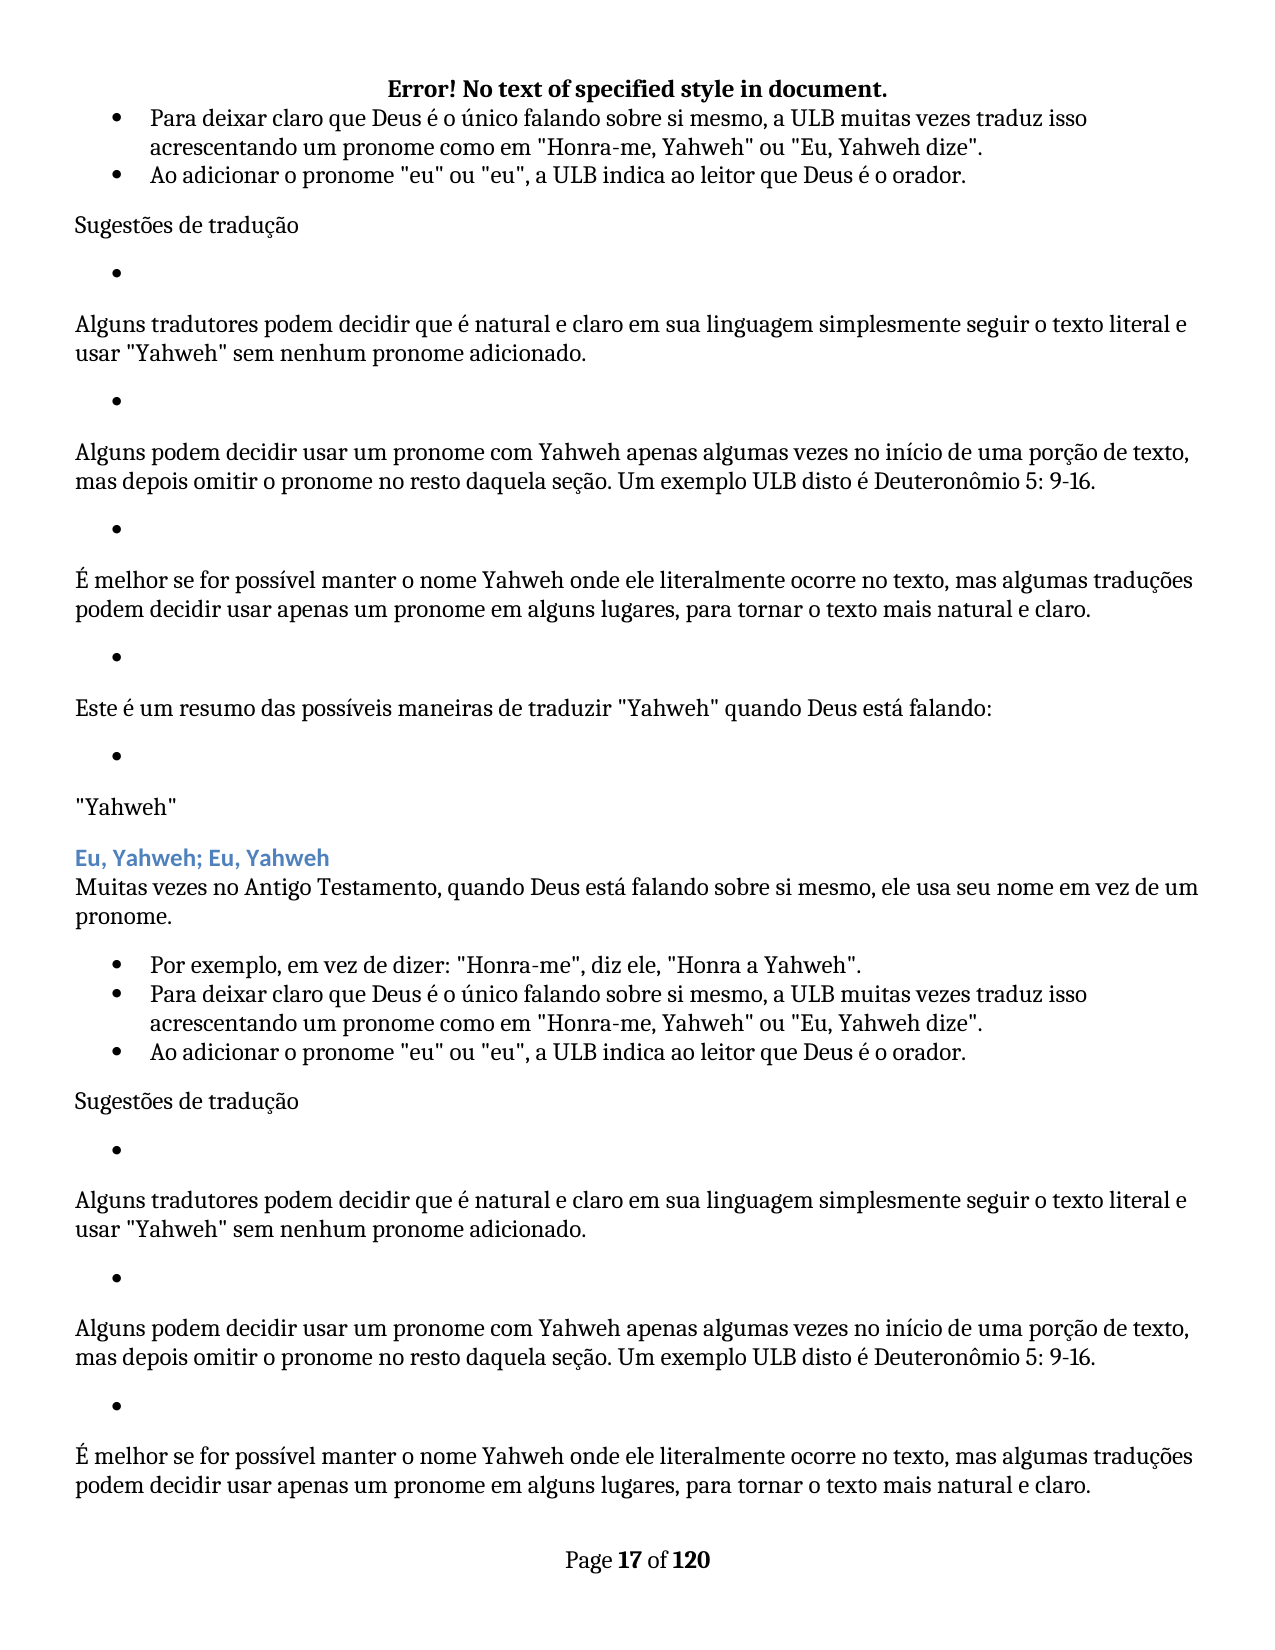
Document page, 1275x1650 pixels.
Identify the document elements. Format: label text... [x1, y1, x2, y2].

text Alguns podem decidir usar um pronome com Yahweh apenas algumas vezes no início de uma porção de texto, mas depois omitir o pronome no resto daquela seção. Um exemplo ULB disto é Deuteronômio 5: 9-16. [75, 438, 1200, 495]
text Sugestões de tradução [75, 211, 1200, 239]
text Alguns tradutores podem decidir que é natural e claro em sua linguagem simplesmente seguir o texto literal e usar "Yahweh" sem nenhum pronome adicionado. [75, 1186, 1200, 1244]
text Sugestões de tradução [75, 1087, 1200, 1116]
list Para deixar claro que Deus é o único falando sobre si mesmo, a ULB muitas vezes traduz isso acrescentando um pronome como em "Honra-me, Yahweh" ou "Eu, Yahweh dize". [112, 980, 1200, 1038]
text Este é um resumo das possíveis maneiras de traduzir "Yahweh" quando Deus está falando: [75, 694, 1200, 722]
list Ao adicionar o pronome "eu" ou "eu", a ULB indica ao leitor que Deus é o orador. [112, 161, 1200, 190]
text É melhor se for possível manter o nome Yahweh onde ele literalmente ocorre no texto, mas algumas traduções podem decidir usar apenas um pronome em alguns lugares, para tornar o texto mais natural e claro. [75, 566, 1200, 623]
text "Yahweh" [75, 793, 1200, 822]
list Ao adicionar o pronome "eu" ou "eu", a ULB indica ao leitor que Deus é o orador. [112, 1038, 1200, 1066]
text Muitas vezes no Antigo Testamento, quando Deus está falando sobre si mesmo, ele usa seu nome em vez de um pronome. [75, 873, 1200, 931]
text É melhor se for possível manter o nome Yahweh onde ele literalmente ocorre no texto, mas algumas traduções podem decidir usar apenas um pronome em alguns lugares, para tornar o texto mais natural e claro. [75, 1442, 1200, 1500]
list Por exemplo, em vez de dizer: "Honra-me", diz ele, "Honra a Yahweh". [112, 951, 1200, 980]
text Alguns tradutores podem decidir que é natural e claro em sua linguagem simplesmente seguir o texto literal e usar "Yahweh" sem nenhum pronome adicionado. [75, 310, 1200, 367]
subtitle Eu, Yahweh; Eu, Yahweh [75, 842, 1200, 873]
list Para deixar claro que Deus é o único falando sobre si mesmo, a ULB muitas vezes traduz isso acrescentando um pronome como em "Honra-me, Yahweh" ou "Eu, Yahweh dize". [112, 104, 1200, 161]
text Alguns podem decidir usar um pronome com Yahweh apenas algumas vezes no início de uma porção de texto, mas depois omitir o pronome no resto daquela seção. Um exemplo ULB disto é Deuteronômio 5: 9-16. [75, 1314, 1200, 1372]
